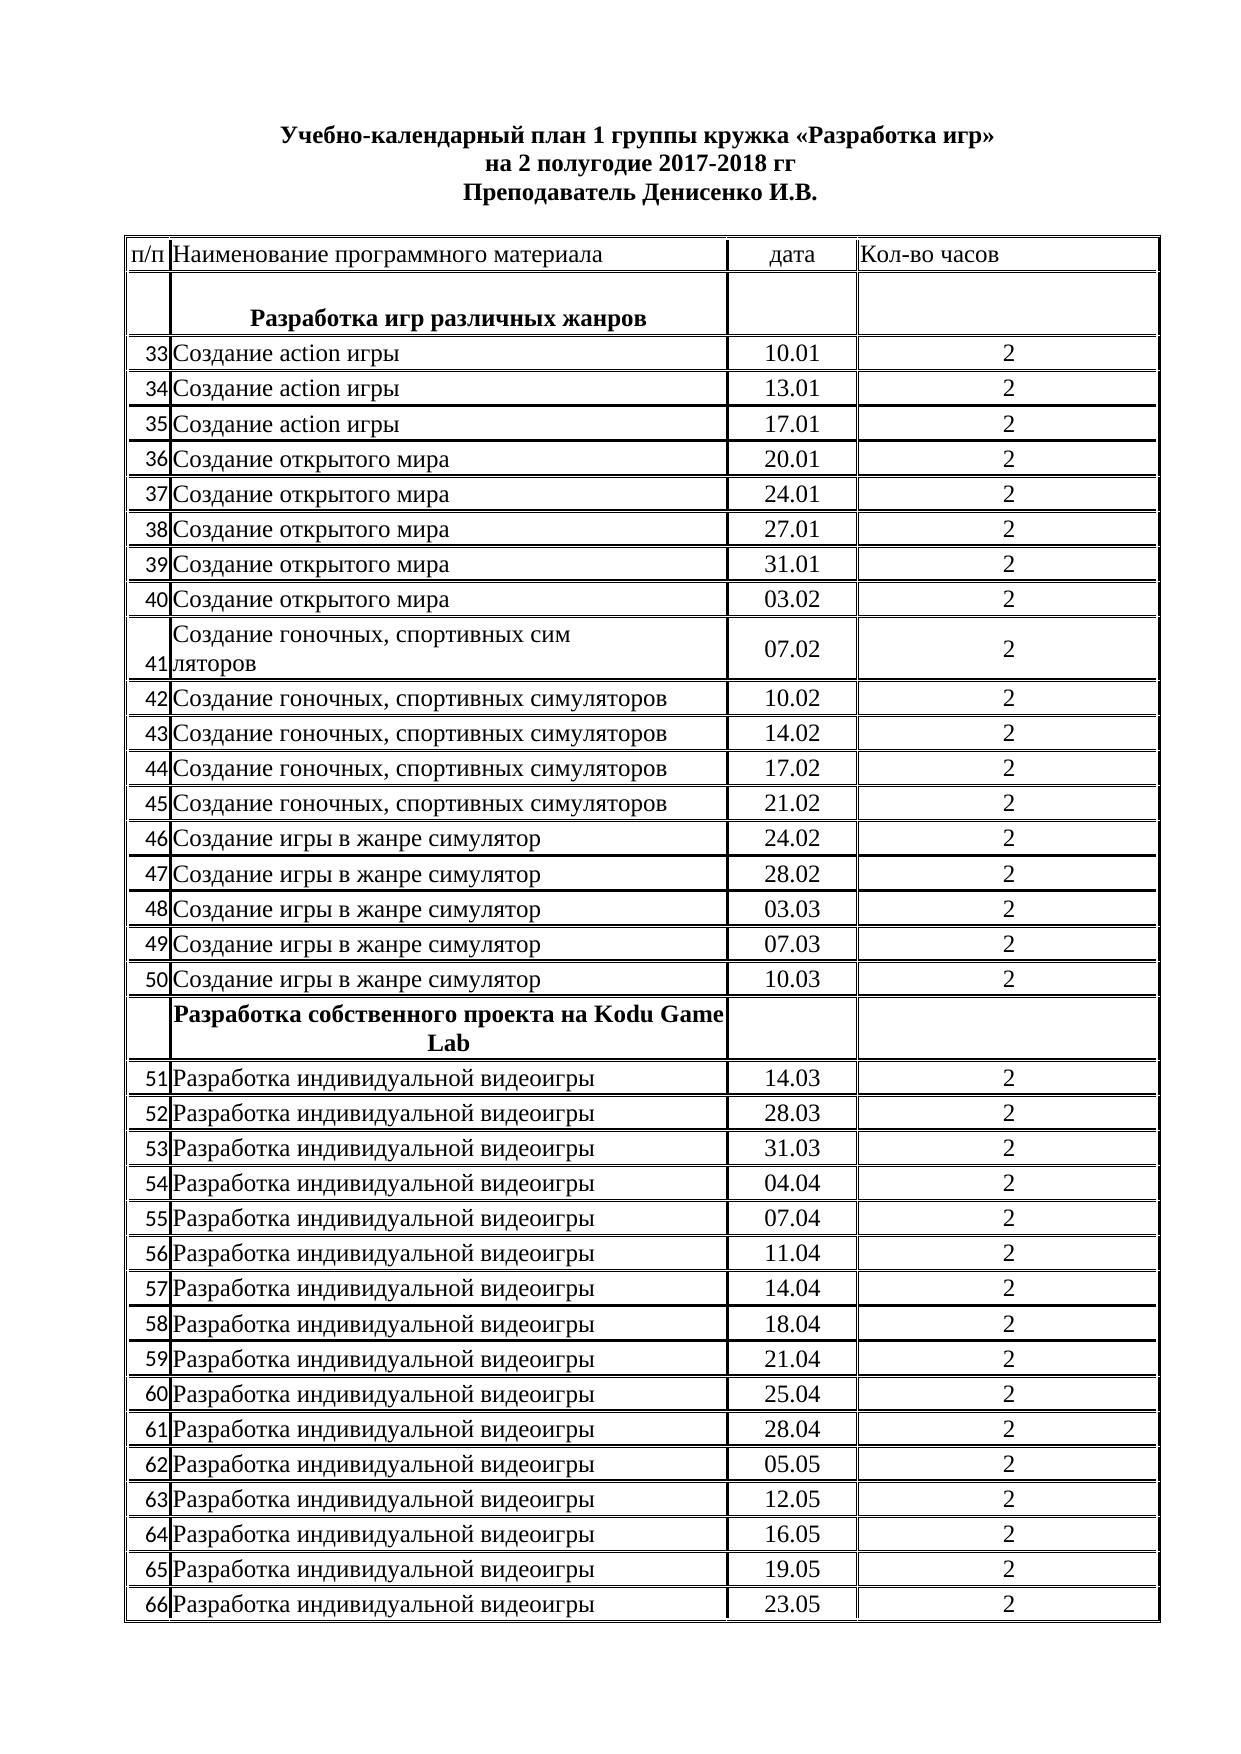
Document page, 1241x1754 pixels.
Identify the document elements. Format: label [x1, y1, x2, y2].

table_header [121, 118, 1159, 1624]
